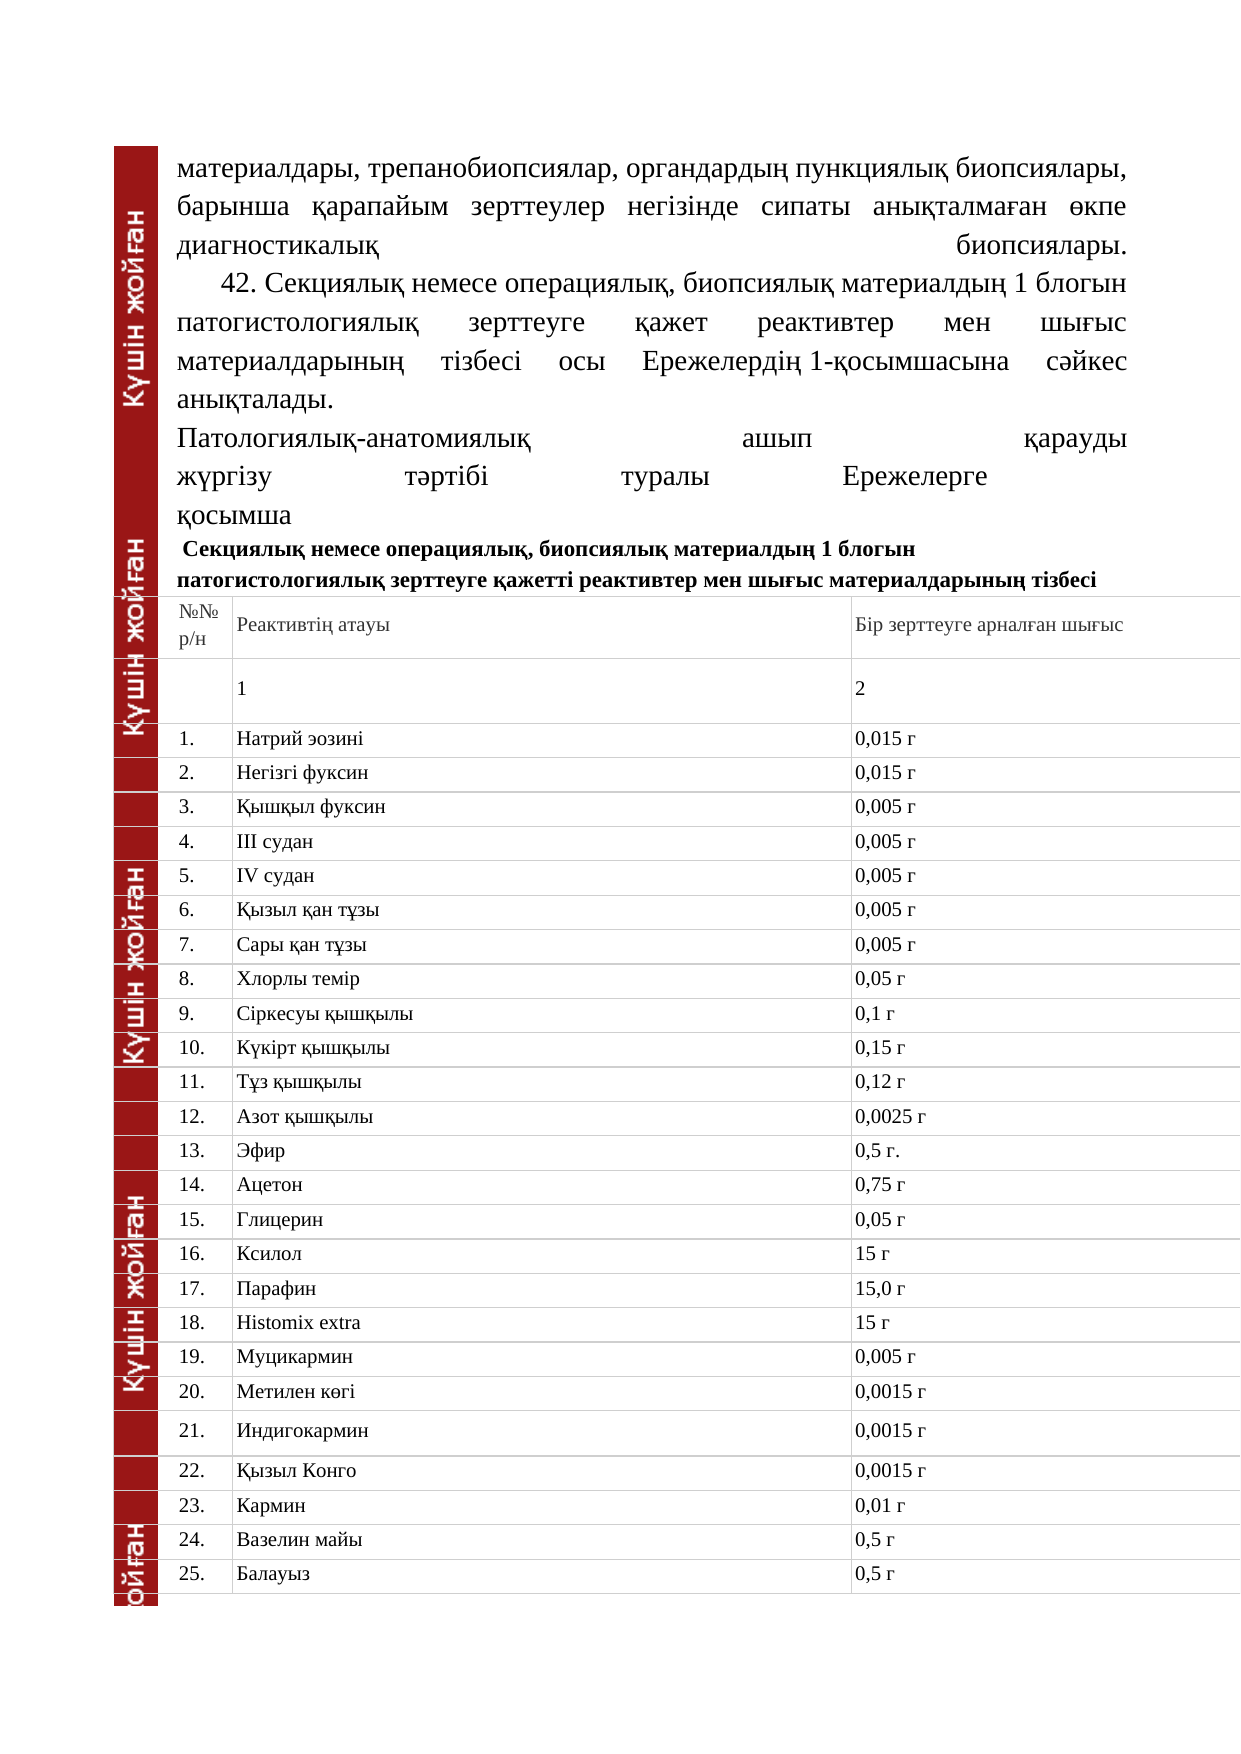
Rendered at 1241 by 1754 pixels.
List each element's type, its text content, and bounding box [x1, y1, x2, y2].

table_cell 25. [114, 1560, 232, 1593]
table_cell Сары қан тұзы [233, 930, 851, 963]
table_cell 0,01 г [852, 1491, 1240, 1524]
table_cell 5. [114, 861, 232, 894]
table_cell 7. [114, 930, 232, 963]
picture [114, 146, 158, 150]
table_cell 1. [114, 724, 232, 757]
table_cell Парафин [233, 1274, 851, 1307]
table_cell 3. [114, 793, 232, 826]
table_cell 0,75 г [852, 1171, 1240, 1204]
table_cell Қызыл Конго [233, 1457, 851, 1490]
table_cell 15. [114, 1205, 232, 1238]
table_cell 1 [233, 659, 851, 723]
table_header Реактивтің атауы [233, 597, 851, 658]
table_cell 24. [114, 1525, 232, 1558]
table_cell III судан [233, 827, 851, 860]
table_cell 0,005 г [852, 930, 1240, 963]
table_cell 0,005 г [852, 793, 1240, 826]
table_cell 0,0015 г [852, 1457, 1240, 1490]
table_cell 0,005 г [852, 1343, 1240, 1376]
table_cell 0,1 г [852, 999, 1240, 1032]
table_cell 0,015 г [852, 758, 1240, 791]
table_cell Балауыз [233, 1560, 851, 1593]
table_cell 0,005 г [852, 827, 1240, 860]
table_cell Глицерин [233, 1205, 851, 1238]
table_cell 0,5 г [852, 1560, 1240, 1593]
table_cell 14. [114, 1171, 232, 1204]
table_cell 0,0015 г [852, 1411, 1240, 1455]
table_cell 6. [114, 896, 232, 929]
table_cell Азот қышқылы [233, 1102, 851, 1135]
table_cell 11. [114, 1068, 232, 1101]
table_cell 0,15 г [852, 1033, 1240, 1066]
table_cell 12. [114, 1102, 232, 1135]
table_cell 2. [114, 758, 232, 791]
table_cell Кармин [233, 1491, 851, 1524]
text Секциялық немесе операциялық, биопсиялық материалдың 1 блогын патогистологиялық зерттеуге қажетті реактивтер мен шығыс материалдарының тізбесі [112, 535, 1128, 592]
table_header Бір зерттеуге арналған шығыс [852, 597, 1240, 658]
table_cell Тұз қышқылы [233, 1068, 851, 1101]
text Патологиялық-анатомиялық ашып қарауды жүргізу тәртібі туралы Ережелерге қосымша [112, 420, 1128, 530]
table_cell 15 г [852, 1240, 1240, 1273]
table_cell 17. [114, 1274, 232, 1307]
table_cell Индигокармин [233, 1411, 851, 1455]
table_cell Күкірт қышқылы [233, 1033, 851, 1066]
table_cell Негізгі фуксин [233, 758, 851, 791]
table_cell [114, 659, 232, 723]
table_cell 21. [114, 1411, 232, 1455]
table_cell 0,05 г [852, 1205, 1240, 1238]
table_cell 0,5 г [852, 1525, 1240, 1558]
table_cell 4. [114, 827, 232, 860]
table_cell 0,0025 г [852, 1102, 1240, 1135]
picture [114, 592, 158, 596]
table_cell Қызыл қан тұзы [233, 896, 851, 929]
picture [114, 530, 158, 535]
table_cell 15 г [852, 1308, 1240, 1341]
table_cell Histomix extra [233, 1308, 851, 1341]
table_cell 22. [114, 1457, 232, 1490]
table_cell Вазелин майы [233, 1525, 851, 1558]
table_cell Хлорлы темір [233, 965, 851, 998]
table_cell Муцикармин [233, 1343, 851, 1376]
table_cell 15,0 г [852, 1274, 1240, 1307]
table_cell 0,015 г [852, 724, 1240, 757]
table_cell IV судан [233, 861, 851, 894]
table_cell Ацетон [233, 1171, 851, 1204]
table_cell 16. [114, 1240, 232, 1273]
table_cell 0,05 г [852, 965, 1240, 998]
table_cell 10. [114, 1033, 232, 1066]
table_cell 20. [114, 1377, 232, 1410]
table_cell 13. [114, 1136, 232, 1169]
table_cell Ксилол [233, 1240, 851, 1273]
table_cell 0,12 г [852, 1068, 1240, 1101]
table_cell 18. [114, 1308, 232, 1341]
table_cell Сіркесуы қышқылы [233, 999, 851, 1032]
table_cell Метилен көгі [233, 1377, 851, 1410]
table_cell 9. [114, 999, 232, 1032]
table_header №№ р/н [114, 597, 232, 658]
table_cell Қышқыл фуксин [233, 793, 851, 826]
table_cell 0,005 г [852, 896, 1240, 929]
table_cell 23. [114, 1491, 232, 1524]
table_cell Эфир [233, 1136, 851, 1169]
table_cell 0,5 г. [852, 1136, 1240, 1169]
table_cell 19. [114, 1343, 232, 1376]
table_cell 0,005 г [852, 861, 1240, 894]
picture [114, 1594, 158, 1606]
table_cell Натрий эозині [233, 724, 851, 757]
table_cell 0,0015 г [852, 1377, 1240, 1410]
table_cell 8. [114, 965, 232, 998]
picture [114, 415, 158, 420]
table_cell 2 [852, 659, 1240, 723]
